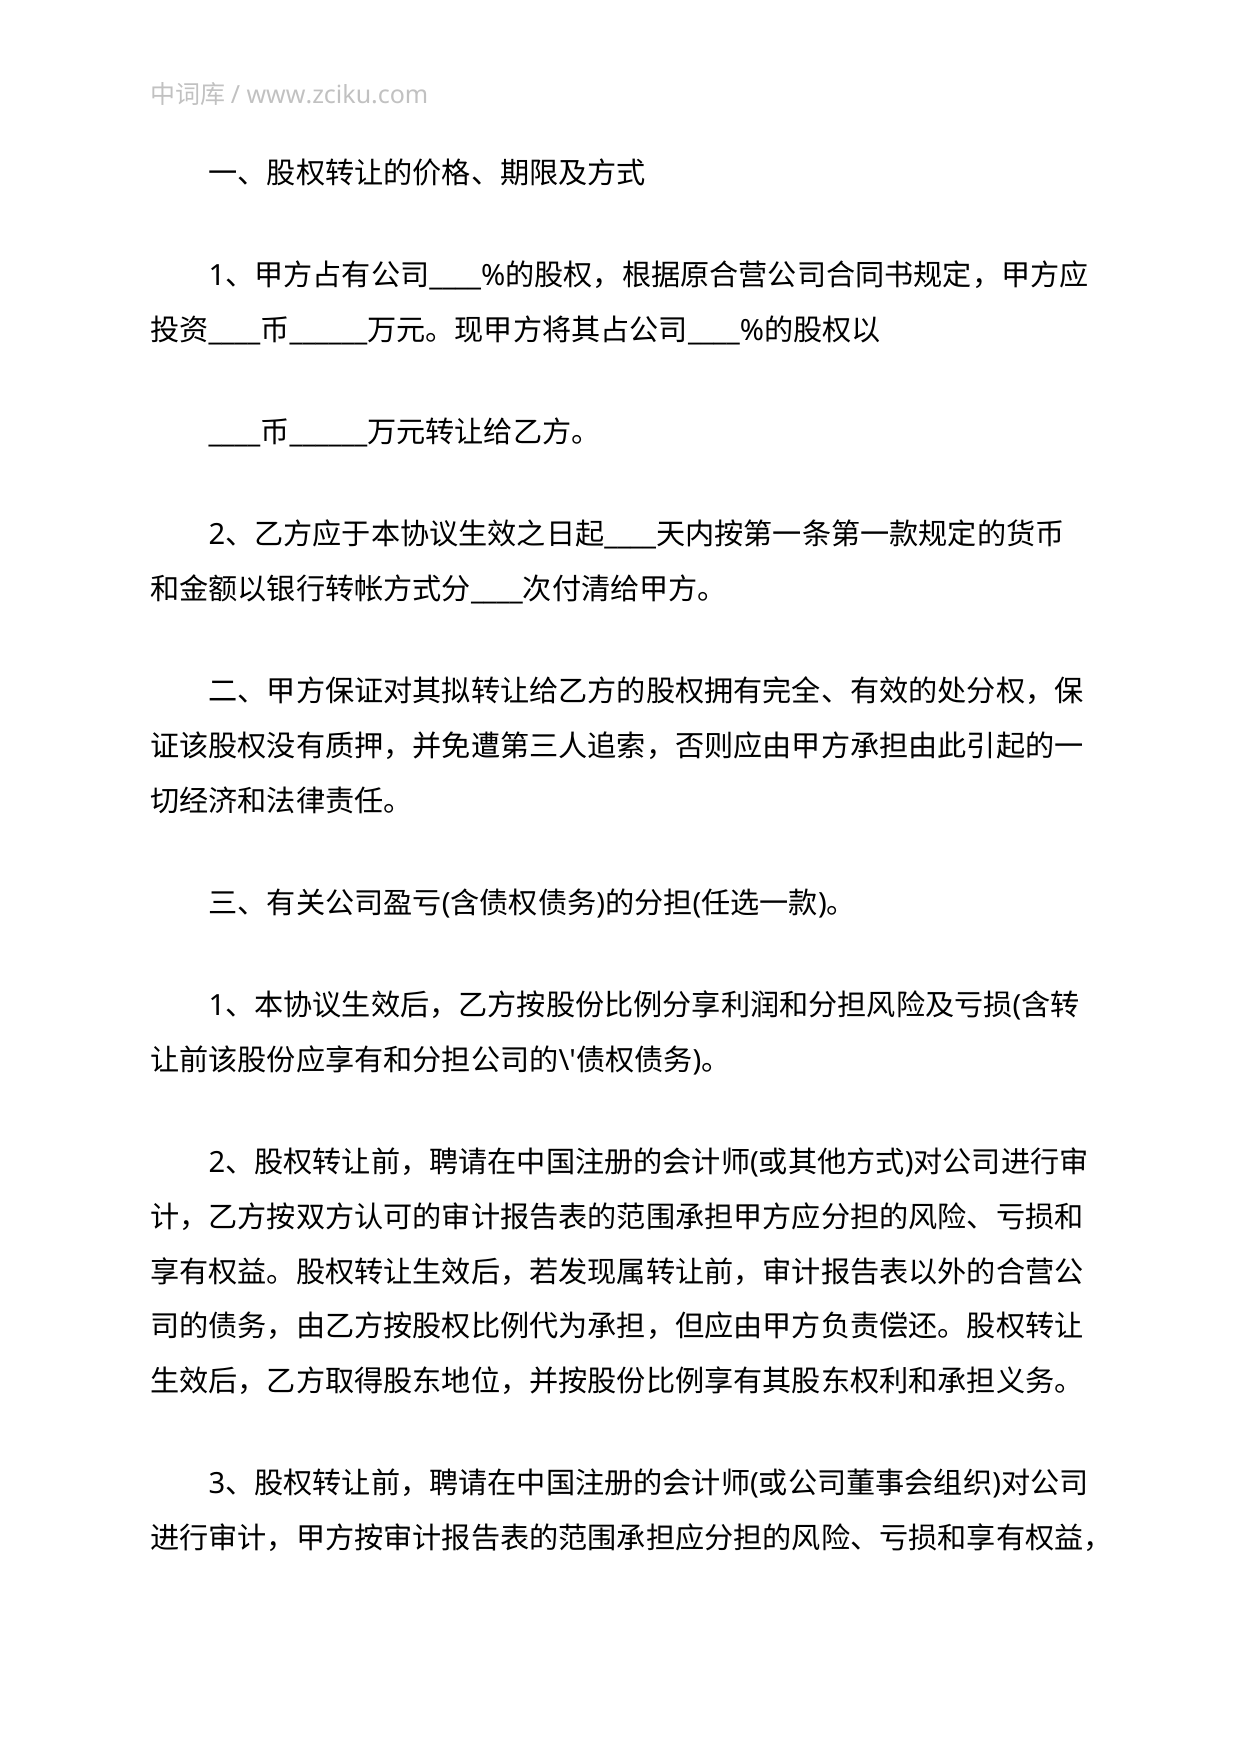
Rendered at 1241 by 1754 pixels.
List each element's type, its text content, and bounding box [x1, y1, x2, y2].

text ____币______万元转让给乙方。 [150, 409, 1090, 451]
text 二、甲方保证对其拟转让给乙方的股权拥有完全、有效的处分权，保证该股权没有质押，并免遭第三人追索，否则应由甲方承担由此引起的一切经济和法律责任。 [150, 668, 1090, 820]
text 三、有关公司盈亏(含债权债务)的分担(任选一款)。 [150, 879, 1090, 922]
text 1、本协议生效后，乙方按股份比例分享利润和分担风险及亏损(含转让前该股份应享有和分担公司的\'债权债务)。 [150, 981, 1090, 1079]
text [150, 1460, 1090, 1557]
text 一、股权转让的价格、期限及方式 [150, 150, 1090, 192]
text 1、甲方占有公司____%的股权，根据原合营公司合同书规定，甲方应投资____币______万元。现甲方将其占公司____%的股权以 [150, 252, 1090, 349]
text 2、乙方应于本协议生效之日起____天内按第一条第一款规定的货币和金额以银行转帐方式分____次付清给甲方。 [150, 511, 1090, 608]
text 2、股权转让前，聘请在中国注册的会计师(或其他方式)对公司进行审计，乙方按双方认可的审计报告表的范围承担甲方应分担的风险、亏损和享有权益。股权转让生效后，若发现属转让前，审计报告表以外的合营公司的债务，由乙方按股权比例代为承担，但应由甲方负责偿还。股权转让生效后，乙方取得股东地位，并按股份比例享有其股东权利和承担义务。 [150, 1138, 1090, 1400]
